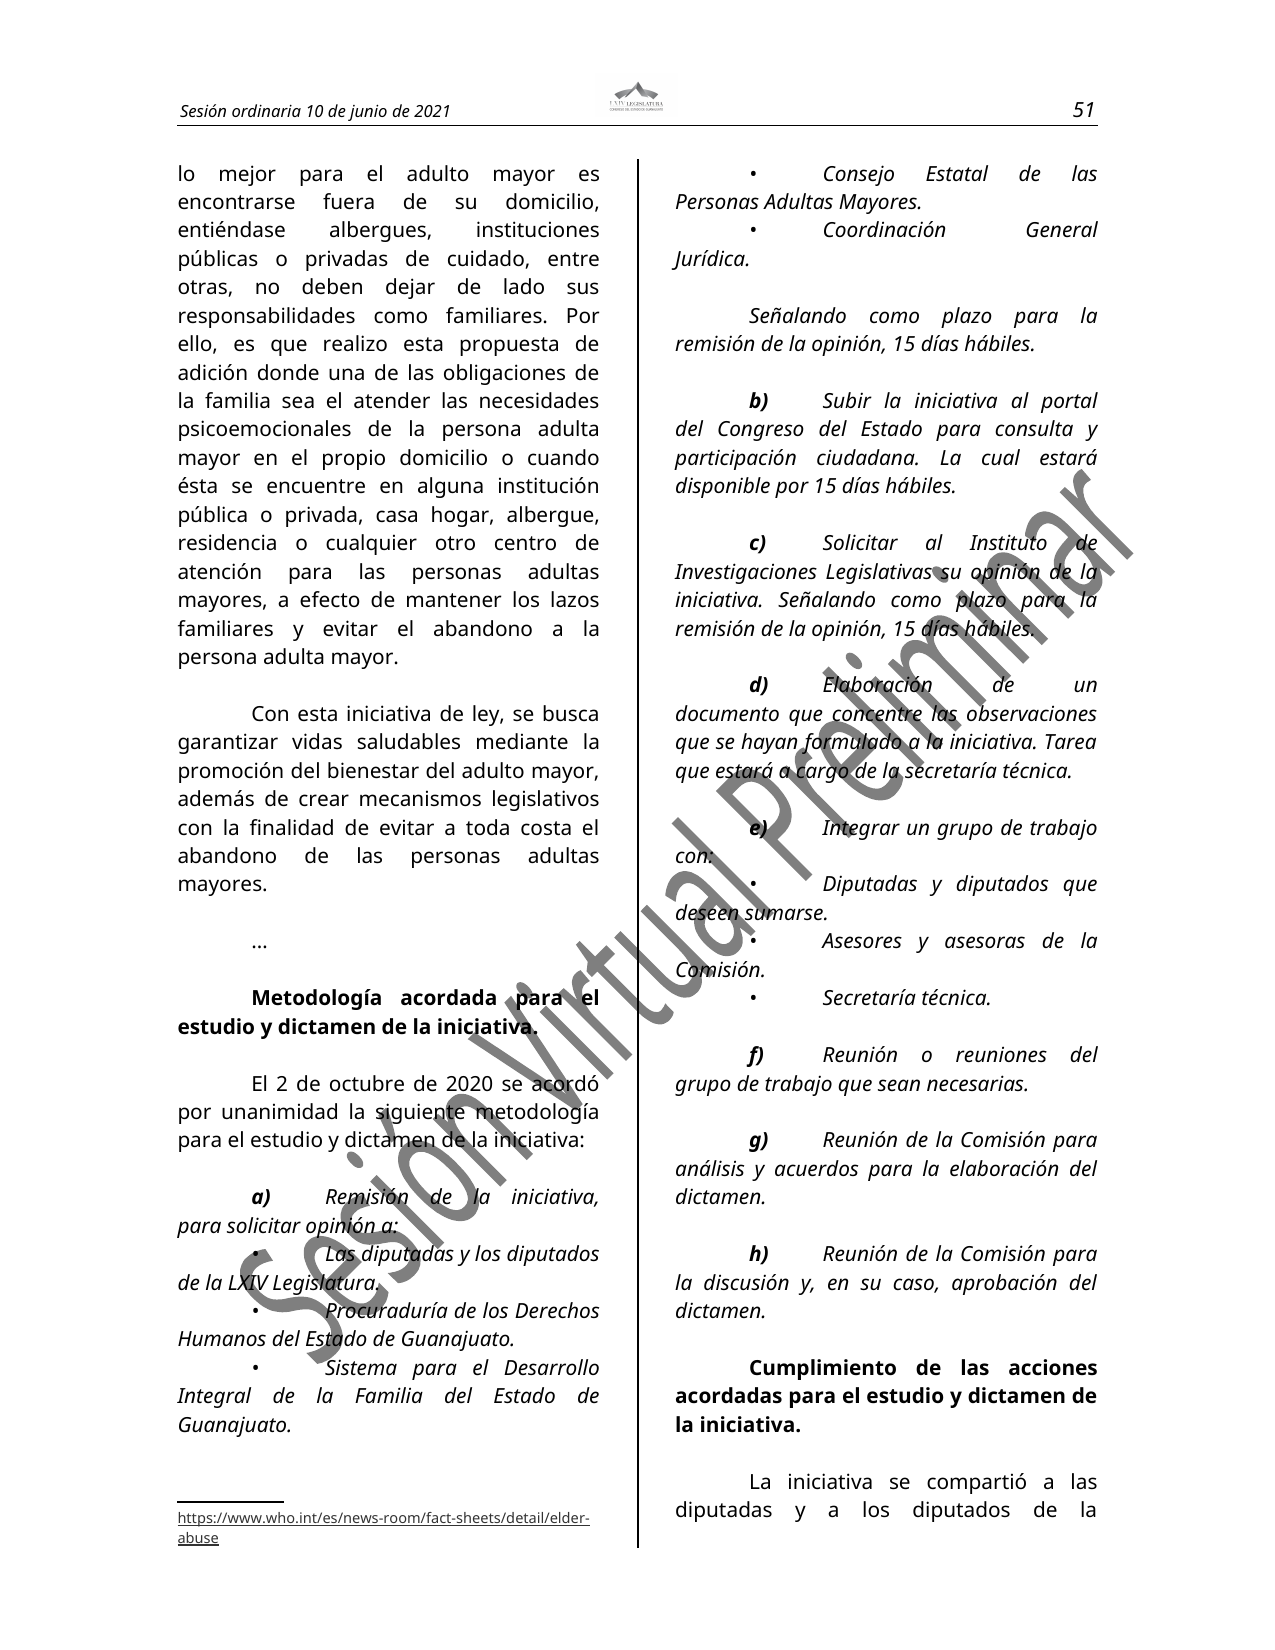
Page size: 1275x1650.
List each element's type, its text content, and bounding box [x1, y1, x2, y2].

text Metodología acordada para el estudio y dictamen de la iniciativa. [177, 983, 600, 1040]
text b) Subir la iniciativa al portal del Congreso del Estado para consulta y participación ciudadana. La cual estará disponible por 15 días hábiles. [675, 386, 1098, 500]
text a) Remisión de la iniciativa, para solicitar opinión a: [177, 1182, 600, 1239]
text e) Integrar un grupo de trabajo con: [675, 813, 1098, 869]
text • Las diputadas y los diputados de la LXIV Legislatura. [177, 1239, 600, 1296]
text f) Reunión o reuniones del grupo de trabajo que sean necesarias. [675, 1040, 1098, 1097]
text • Procuraduría de los Derechos Humanos del Estado de Guanajuato. [177, 1296, 600, 1353]
text g) Reunión de la Comisión para análisis y acuerdos para la elaboración del dictamen. [675, 1126, 1098, 1211]
text Señalando como plazo para la remisión de la opinión, 15 días hábiles. [675, 301, 1098, 358]
text El 2 de octubre de 2020 se acordó por unanimidad la siguiente metodología para el estudio y dictamen de la iniciativa: [177, 1069, 600, 1154]
text • Sistema para el Desarrollo Integral de la Familia del Estado de Guanajuato. [177, 1353, 600, 1438]
text Con esta iniciativa de ley, se busca garantizar vidas saludables mediante la promoción del bienestar del adulto mayor, además de crear mecanismos legislativos con la finalidad de evitar a toda costa el abandono de las personas adultas mayores. [177, 699, 600, 898]
text • Secretaría técnica. [675, 983, 1098, 1012]
text Cumplimiento de las acciones acordadas para el estudio y dictamen de la iniciativa. [675, 1353, 1098, 1438]
text • Consejo Estatal de las Personas Adultas Mayores. [675, 159, 1098, 216]
text • Asesores y asesoras de la Comisión. [675, 926, 1098, 983]
text d) Elaboración de un documento que concentre las observaciones que se hayan formulado a la iniciativa. Tarea que estará a cargo de la secretaría técnica. [675, 671, 1098, 784]
text c) Solicitar al Instituto de Investigaciones Legislativas su opinión de la iniciativa. Señalando como plazo para la remisión de la opinión, 15 días hábiles. [675, 528, 1098, 642]
picture [595, 73, 678, 117]
text h) Reunión de la Comisión para la discusión y, en su caso, aprobación del dictamen. [675, 1239, 1098, 1324]
text • Coordinación General Jurídica. [675, 216, 1098, 272]
text … [177, 926, 600, 955]
text • Diputadas y diputados que deseen sumarse. [675, 869, 1098, 926]
